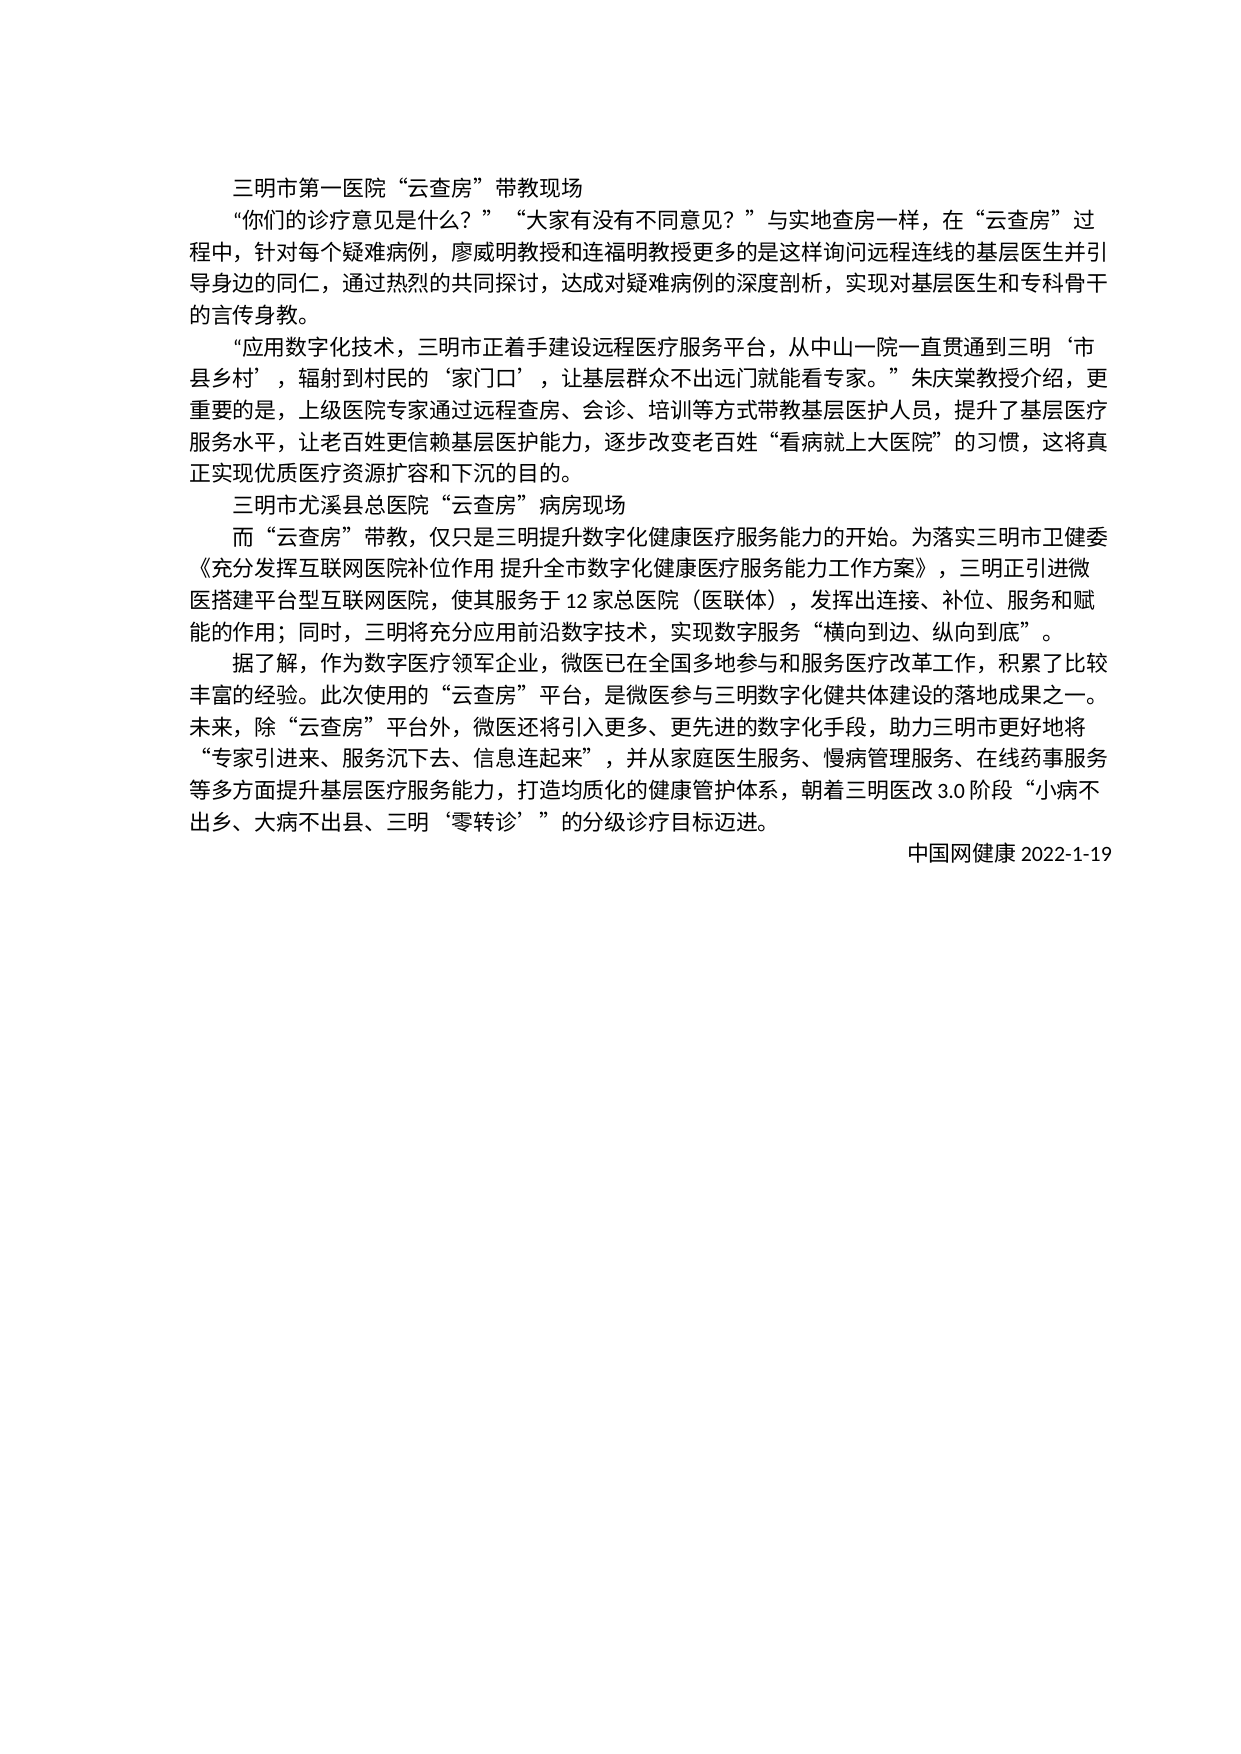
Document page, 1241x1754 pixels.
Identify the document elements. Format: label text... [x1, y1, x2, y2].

text 中国网健康2022-1-19 [189, 836, 1111, 868]
text 三明市第一医院“云查房”带教现场 [189, 171, 1111, 203]
text “你们的诊疗意见是什么？”“大家有没有不同意见？”与实地查房一样，在“云查房”过程中，针对每个疑难病例，廖威明教授和连福明教授更多的是这样询问远程连线的基层医生并引导身边的同仁，通过热烈的共同探讨，达成对疑难病例的深度剖析，实现对基层医生和专科骨干的言传身教。 [189, 203, 1111, 329]
text 据了解，作为数字医疗领军企业，微医已在全国多地参与和服务医疗改革工作，积累了比较丰富的经验。此次使用的“云查房”平台，是微医参与三明数字化健共体建设的落地成果之一。未来，除“云查房”平台外，微医还将引入更多、更先进的数字化手段，助力三明市更好地将“专家引进来、服务沉下去、信息连起来”，并从家庭医生服务、慢病管理服务、在线药事服务等多方面提升基层医疗服务能力，打造均质化的健康管护体系，朝着三明医改3.0阶段“小病不出乡、大病不出县、三明‘零转诊’”的分级诊疗目标迈进。 [189, 646, 1111, 836]
text “应用数字化技术，三明市正着手建设远程医疗服务平台，从中山一院一直贯通到三明‘市县乡村’，辐射到村民的‘家门口’，让基层群众不出远门就能看专家。”朱庆棠教授介绍，更重要的是，上级医院专家通过远程查房、会诊、培训等方式带教基层医护人员，提升了基层医疗服务水平，让老百姓更信赖基层医护能力，逐步改变老百姓“看病就上大医院”的习惯，这将真正实现优质医疗资源扩容和下沉的目的。 [189, 329, 1111, 488]
text 而“云查房”带教，仅只是三明提升数字化健康医疗服务能力的开始。为落实三明市卫健委《充分发挥互联网医院补位作用 提升全市数字化健康医疗服务能力工作方案》，三明正引进微医搭建平台型互联网医院，使其服务于12家总医院（医联体），发挥出连接、补位、服务和赋能的作用；同时，三明将充分应用前沿数字技术，实现数字服务“横向到边、纵向到底”。 [189, 519, 1111, 646]
text 三明市尤溪县总医院“云查房”病房现场 [189, 488, 1111, 519]
